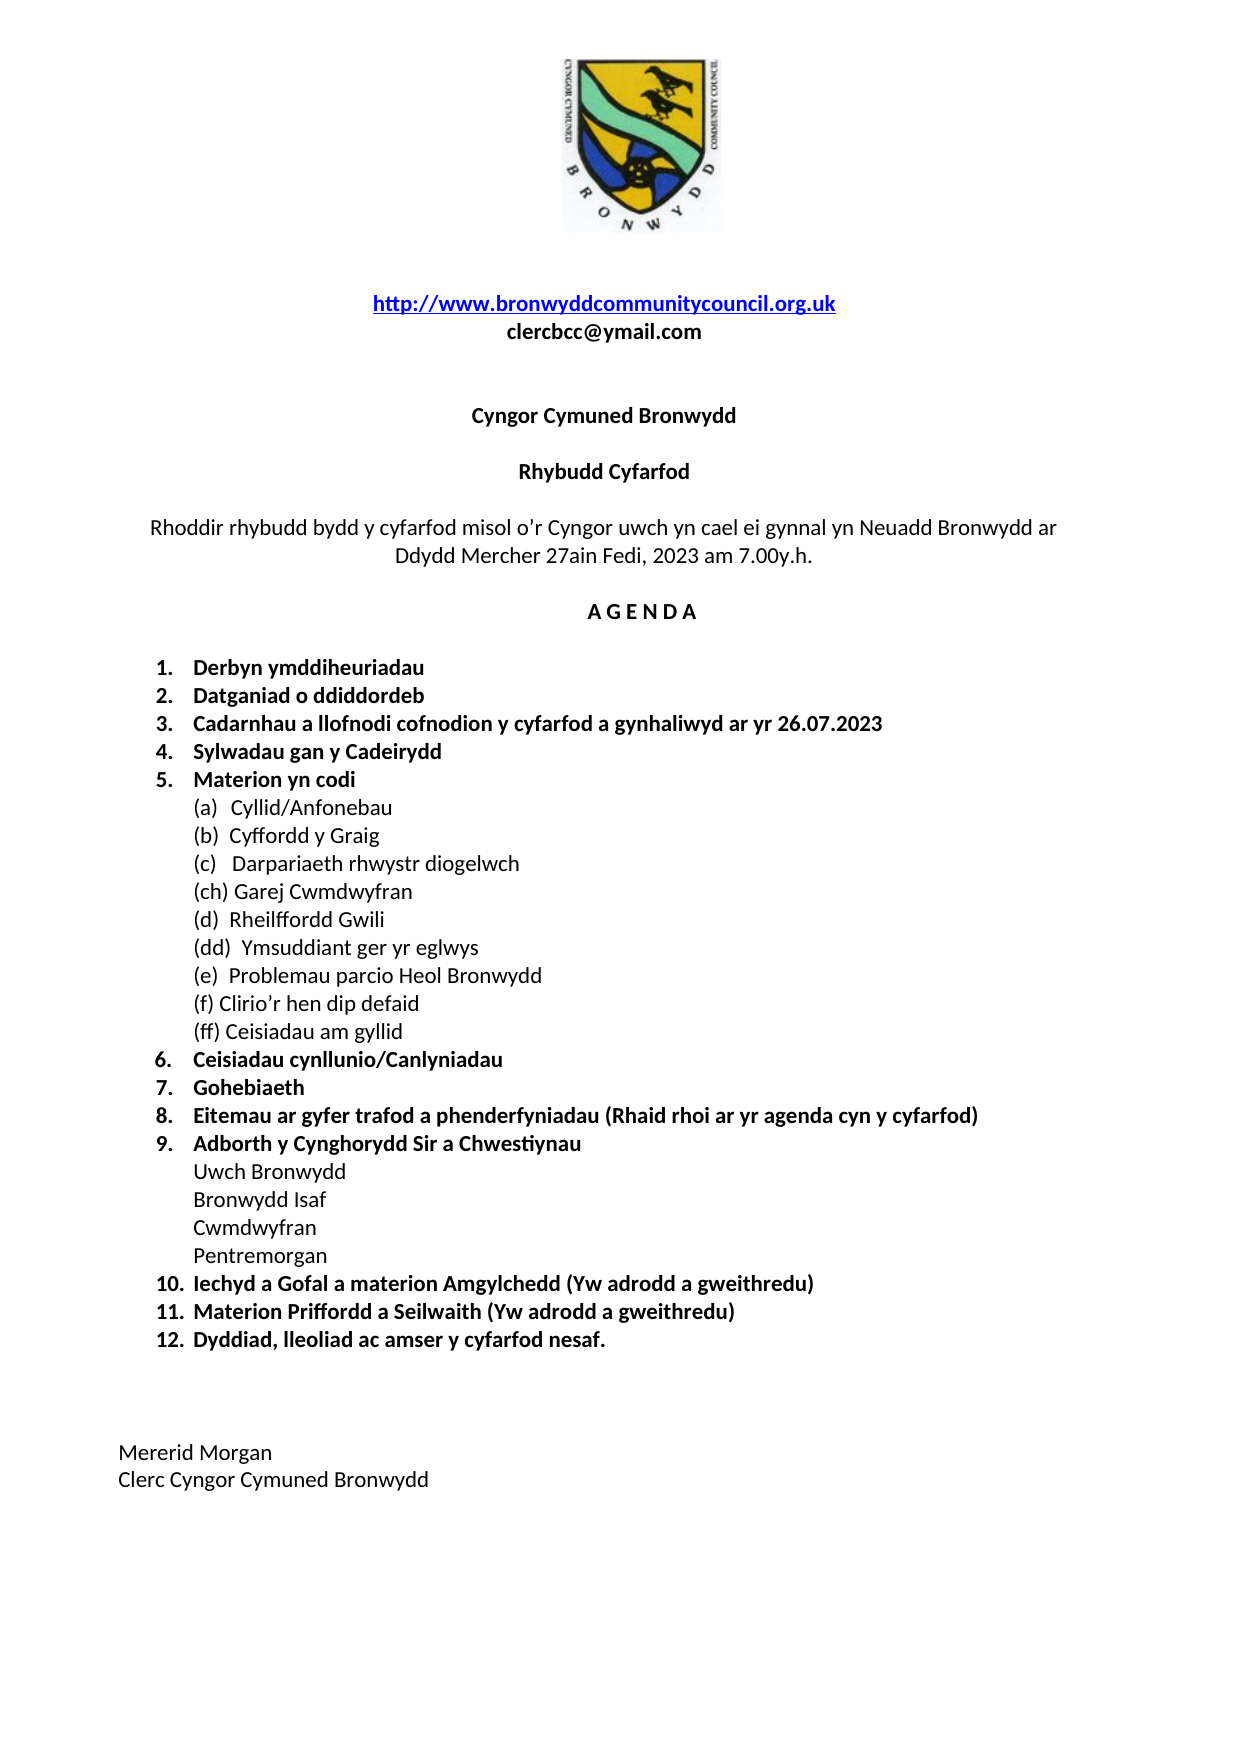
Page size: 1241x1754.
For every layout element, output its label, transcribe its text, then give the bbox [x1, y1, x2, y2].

text 2. Datganiad o ddiddordeb [156, 681, 1090, 709]
text 4. Sylwadau gan y Cadeirydd [156, 737, 1090, 765]
text (ch) Garej Cwmdwyfran [193, 877, 1090, 905]
text 12. Dyddiad, lleoliad ac amser y cyfarfod nesaf. [156, 1326, 1090, 1353]
text Pentremorgan [193, 1241, 1090, 1269]
text (a) Cyllid/Anfonebau [193, 793, 1090, 821]
text Mererid Morgan [118, 1438, 1090, 1466]
text 8. Eitemau ar gyfer trafod a phenderfyniadau (Rhaid rhoi ar yr agenda cyn y cyfarfod) [156, 1101, 1090, 1129]
text 1. Derbyn ymddiheuriadau [156, 653, 1090, 681]
text Rhybudd Cyfarfod [118, 457, 1090, 485]
text 7. Gohebiaeth [156, 1073, 1090, 1101]
text (dd) Ymsuddiant ger yr eglwys [193, 933, 1090, 961]
text http://www.bronwyddcommunitycouncil.org.uk [118, 289, 1090, 317]
text (f) Clirio’r hen dip defaid [193, 989, 1090, 1017]
text (c) Darpariaeth rhwystr diogelwch [193, 849, 1090, 877]
text A G E N D A [193, 597, 1090, 625]
text Uwch Bronwydd [193, 1157, 1090, 1185]
text Cwmdwyfran [193, 1213, 1090, 1241]
text Ddydd Mercher 27ain Fedi, 2023 am 7.00y.h. [118, 541, 1090, 569]
text clercbcc@ymail.com [118, 317, 1090, 345]
text 5. Materion yn codi [156, 765, 1090, 793]
text Clerc Cyngor Cymuned Bronwydd [118, 1466, 1090, 1494]
text Cyngor Cymuned Bronwydd [118, 401, 1090, 429]
text (e) Problemau parcio Heol Bronwydd [193, 961, 1090, 989]
text 3. Cadarnhau a llofnodi cofnodion y cyfarfod a gynhaliwyd ar yr 26.07.2023 [156, 709, 1090, 737]
text 6. Ceisiadau cynllunio/Canlyniadau [118, 1045, 1090, 1073]
text Rhoddir rhybudd bydd y cyfarfod misol o’r Cyngor uwch yn cael ei gynnal yn Neuadd Bronwydd ar [118, 513, 1090, 541]
text (b) Cyffordd y Graig [193, 821, 1090, 849]
text (ff) Ceisiadau am gyllid [193, 1017, 1090, 1045]
text 10. Iechyd a Gofal a materion Amgylchedd (Yw adrodd a gweithredu) [156, 1269, 1090, 1297]
text (d) Rheilffordd Gwili [193, 905, 1090, 933]
picture [562, 59, 722, 233]
text 11. Materion Priffordd a Seilwaith (Yw adrodd a gweithredu) [156, 1297, 1090, 1326]
text 9. Adborth y Cynghorydd Sir a Chwestiynau [156, 1129, 1090, 1157]
text Bronwydd Isaf [193, 1185, 1090, 1213]
